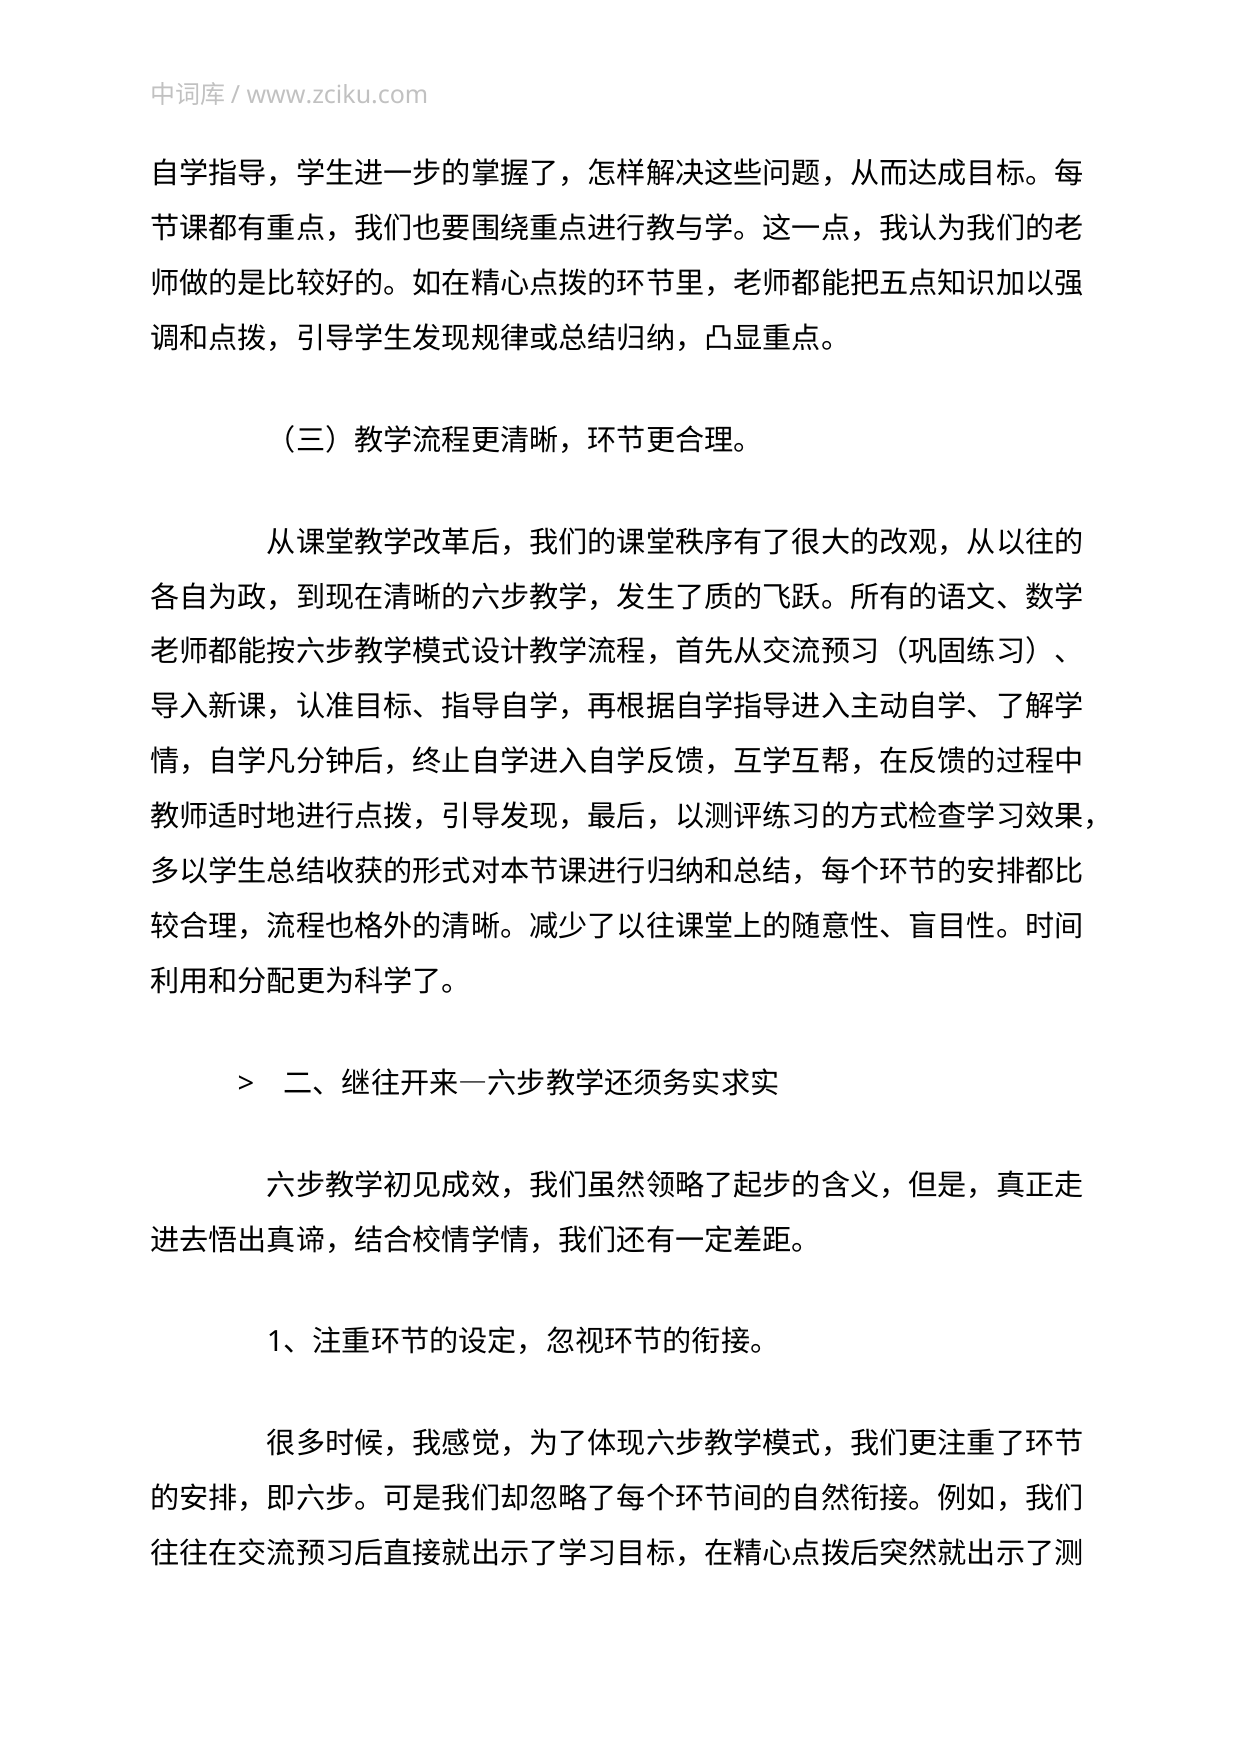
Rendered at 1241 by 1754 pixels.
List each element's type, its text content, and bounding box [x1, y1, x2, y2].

text 六步教学初见成效，我们虽然领略了起步的含义，但是，真正走进去悟出真谛，结合校情学情，我们还有一定差距。 [150, 1161, 1090, 1258]
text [150, 150, 1090, 357]
text 1、注重环节的设定，忽视环节的衔接。 [150, 1318, 1090, 1360]
text 从课堂教学改革后，我们的课堂秩序有了很大的改观，从以往的各自为政，到现在清晰的六步教学，发生了质的飞跃。所有的语文、数学老师都能按六步教学模式设计教学流程，首先从交流预习（巩固练习）、导入新课，认准目标、指导自学，再根据自学指导进入主动自学、了解学情，自学凡分钟后，终止自学进入自学反馈，互学互帮，在反馈的过程中教师适时地进行点拨，引导发现，最后，以测评练习的方式检查学习效果，多以学生总结收获的形式对本节课进行归纳和总结，每个环节的安排都比较合理，流程也格外的清晰。减少了以往课堂上的随意性、盲目性。时间利用和分配更为科学了。 [150, 518, 1090, 1000]
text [150, 1420, 1090, 1572]
text > 二、继往开来—六步教学还须务实求实 [150, 1059, 1090, 1102]
text （三）教学流程更清晰，环节更合理。 [150, 416, 1090, 459]
